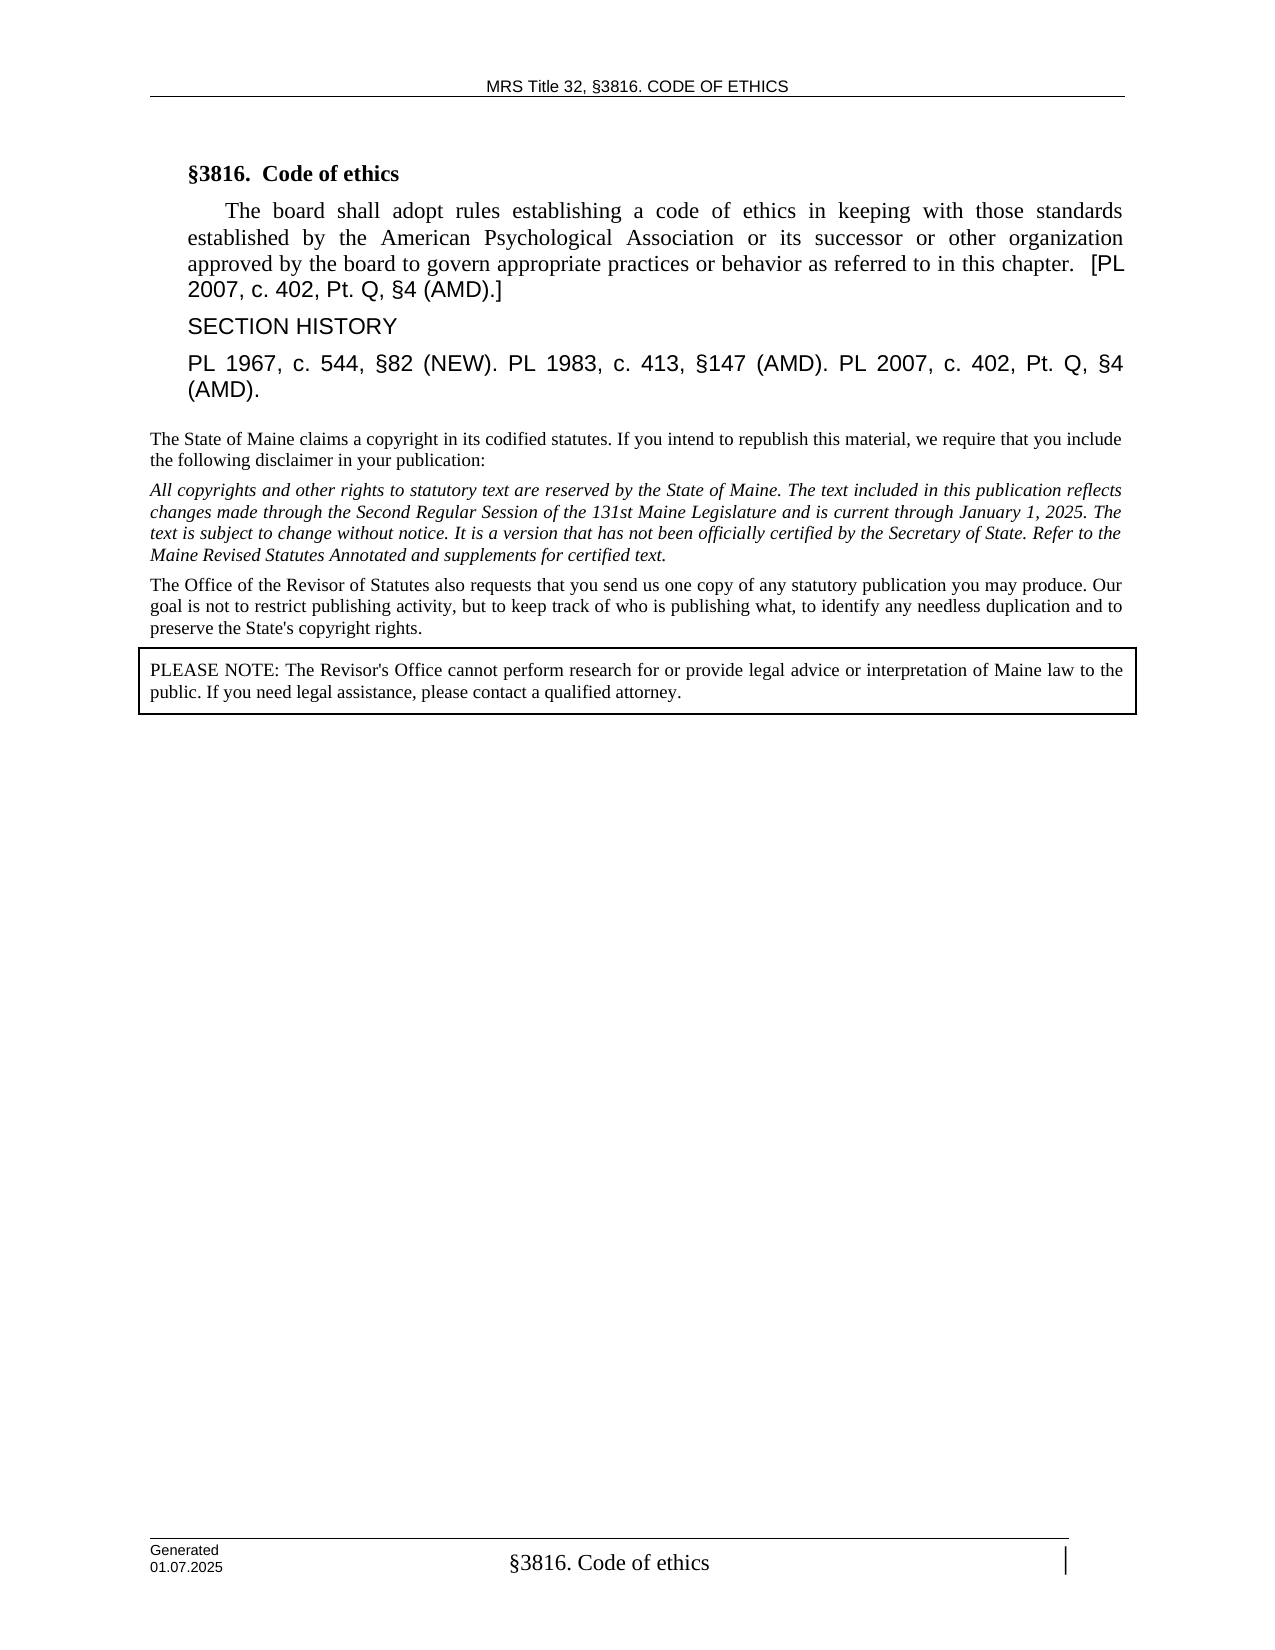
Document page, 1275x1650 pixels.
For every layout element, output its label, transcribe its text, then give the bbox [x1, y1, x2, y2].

text PLEASE NOTE: The Revisor's Office cannot perform research for or provide legal advice or interpretation of Maine law to the public. If you need legal assistance, please contact a qualified attorney. [140, 649, 1135, 713]
text The State of Maine claims a copyright in its codified statutes. If you intend to republish this material, we require that you include the following disclaimer in your publication: [150, 428, 1125, 471]
text §3816. Code of ethics [187, 160, 1125, 187]
text All copyrights and other rights to statutory text are reserved by the State of Maine. The text included in this publication reflects changes made through the Second Regular Session of the 131st Maine Legislature and is current through January 1, 2025 . The text is subject to change without notice. It is a version that has not been officially certified by the Secretary of State. Refer to the Maine Revised Statutes Annotated and supplements for certified text. [150, 479, 1125, 565]
text SECTION HISTORY [187, 313, 1125, 339]
text The Office of the Revisor of Statutes also requests that you send us one copy of any statutory publication you may produce. Our goal is not to restrict publishing activity, but to keep track of who is publishing what, to identify any needless duplication and to preserve the State's copyright rights. [150, 574, 1125, 638]
text PL 1967, c. 544, §82 (NEW). PL 1983, c. 413, §147 (AMD). PL 2007, c. 402, Pt. Q, §4 (AMD). [187, 350, 1125, 403]
text The board shall adopt rules establishing a code of ethics in keeping with those standards established by the American Psychological Association or its successor or other organization approved by the board to govern appropriate practices or behavior as referred to in this chapter. [PL 2007, c. 402, Pt. Q, §4 (AMD).] [187, 197, 1125, 303]
